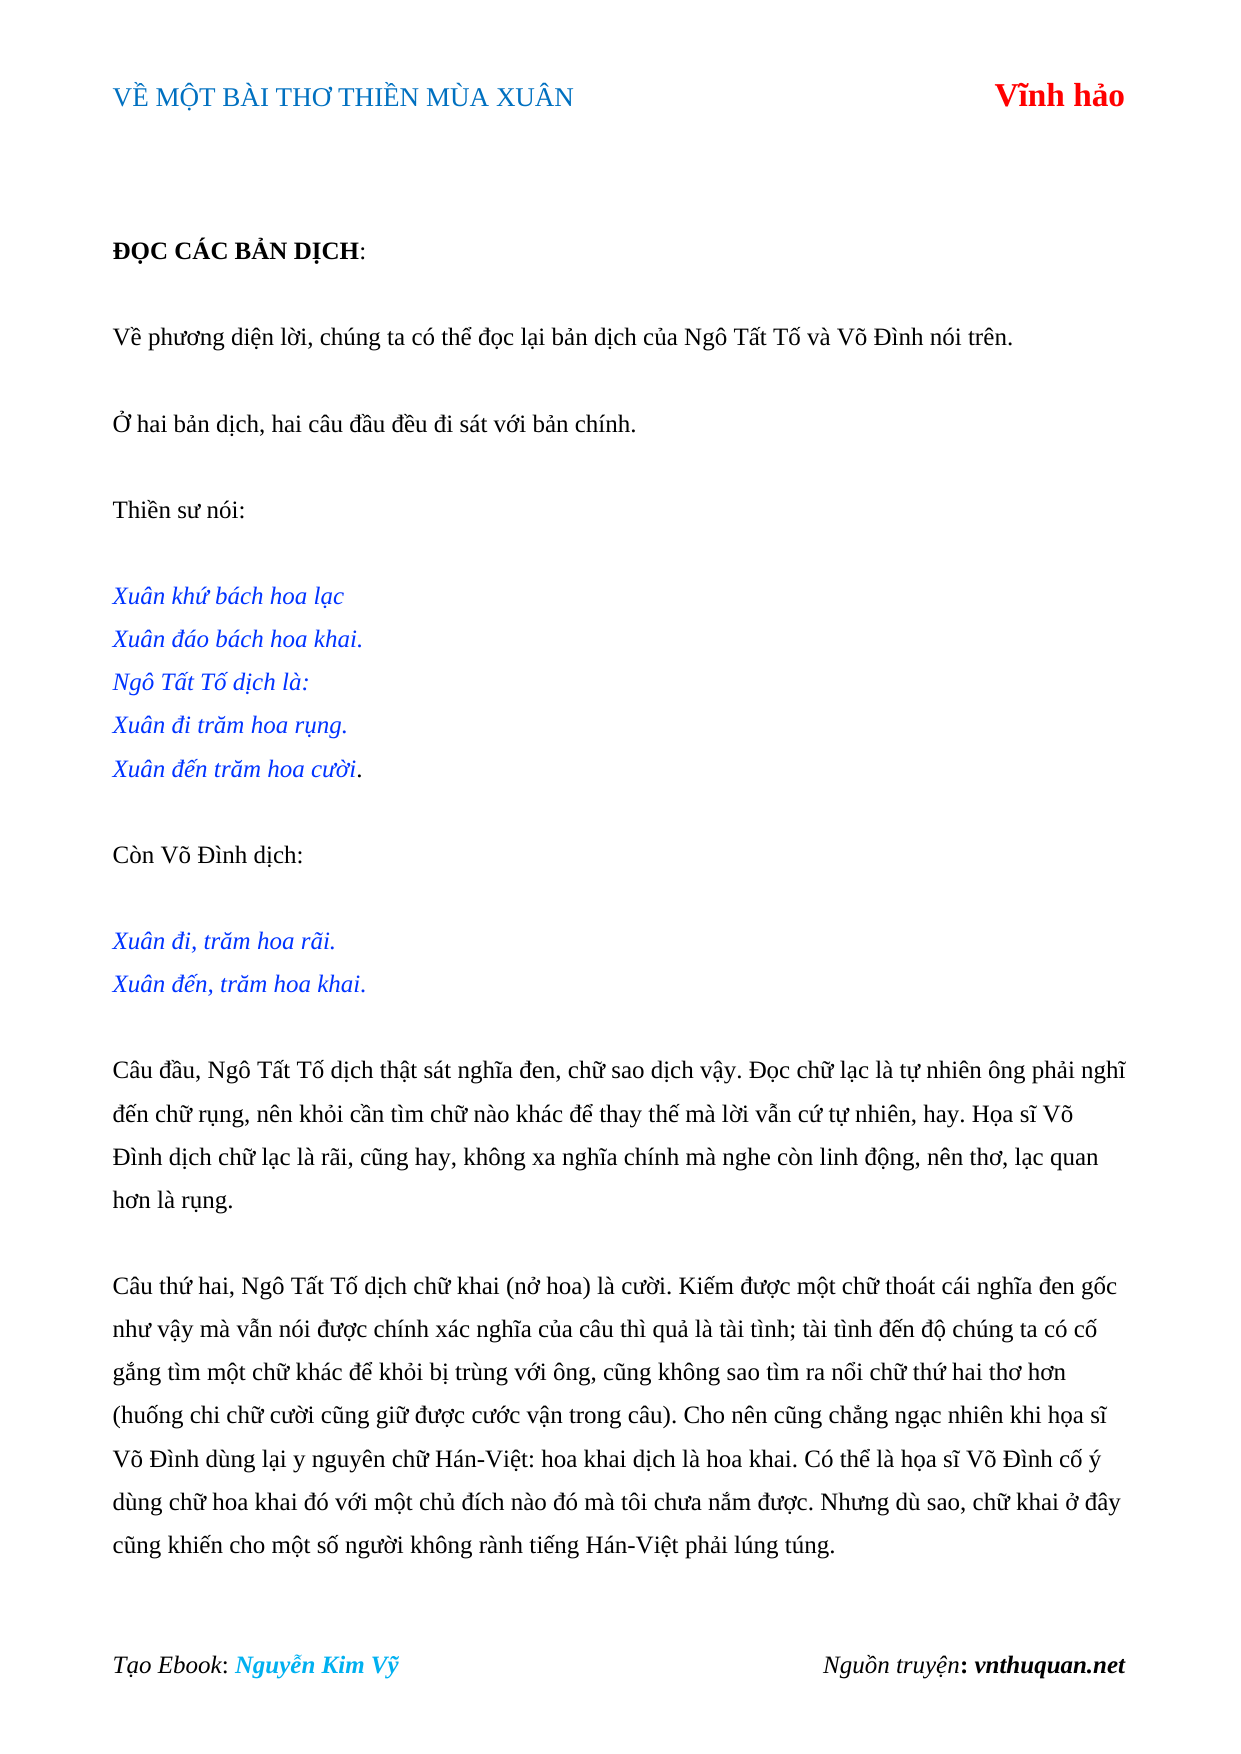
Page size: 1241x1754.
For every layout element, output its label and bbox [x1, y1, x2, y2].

text [112, 150, 1128, 1602]
